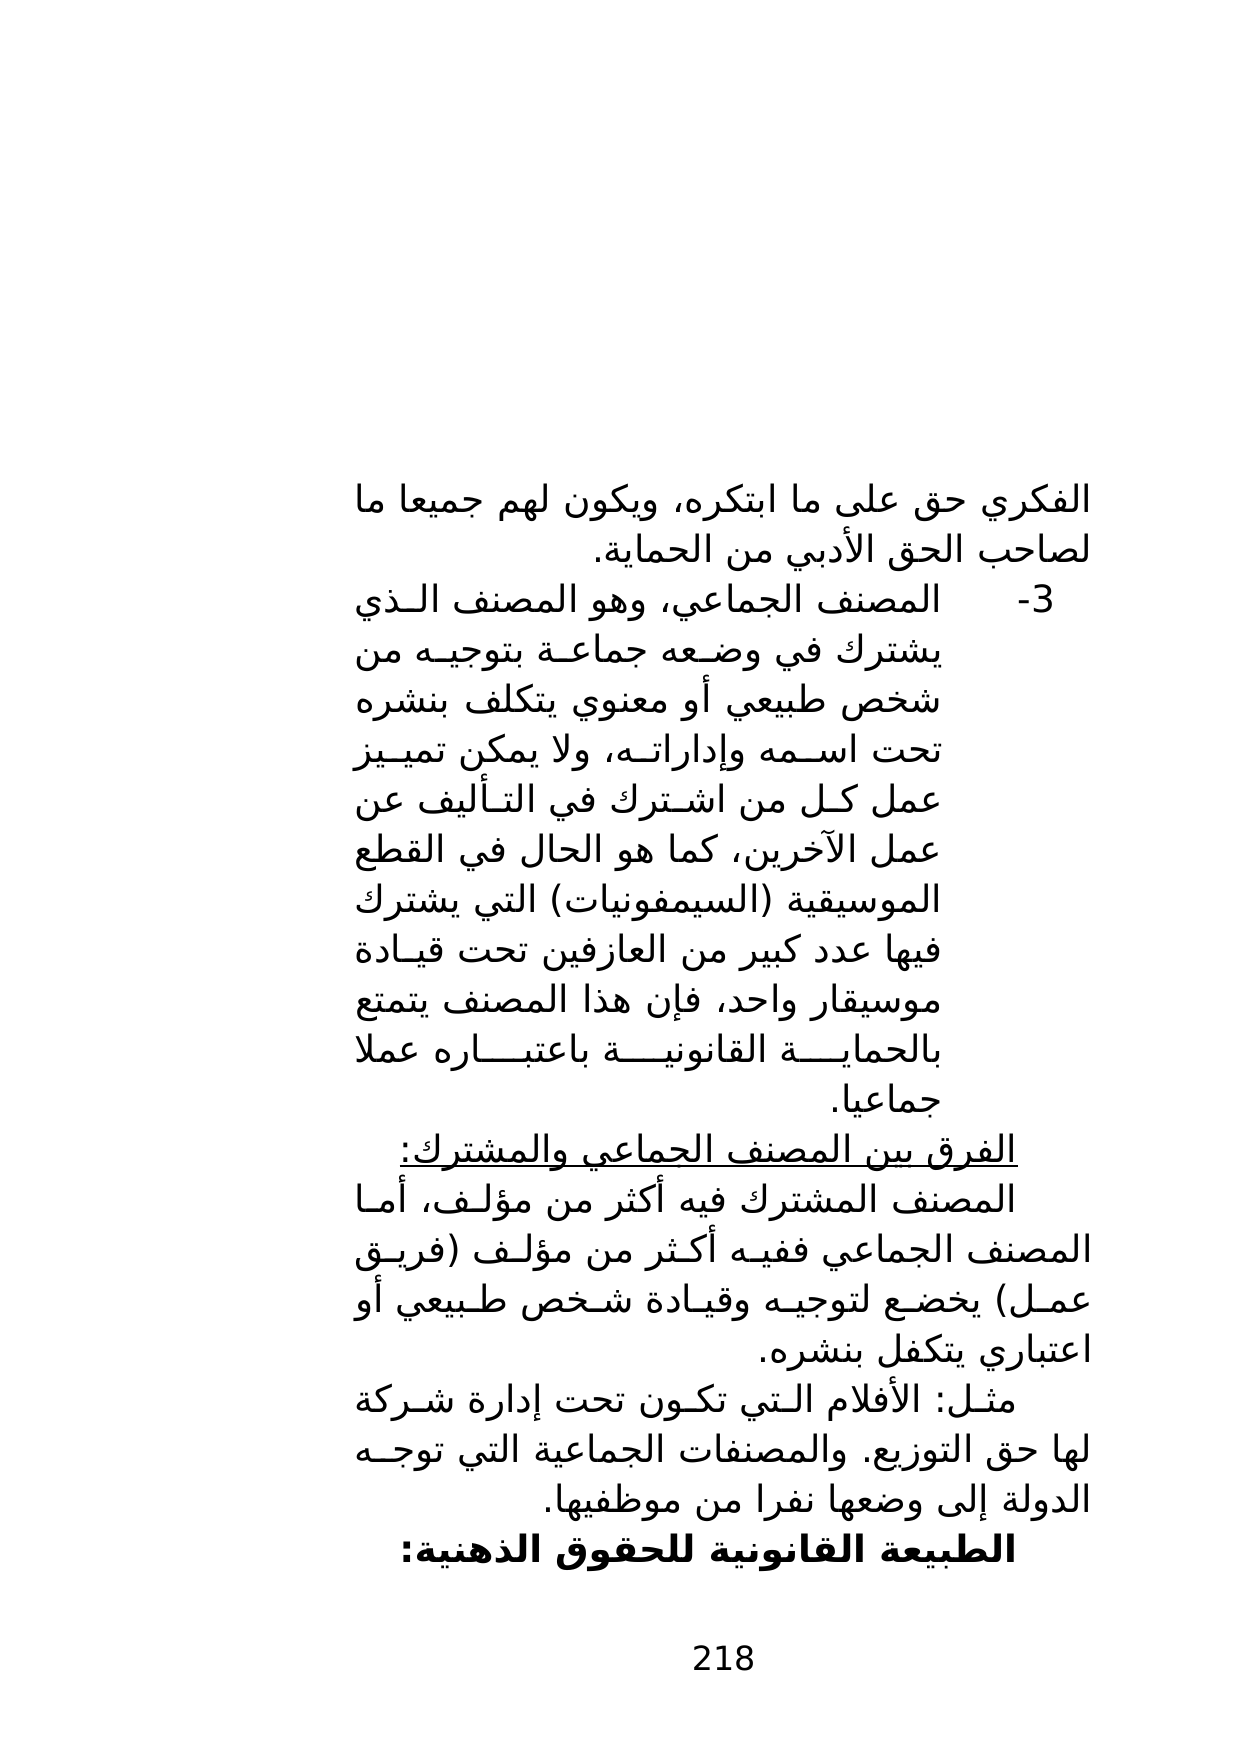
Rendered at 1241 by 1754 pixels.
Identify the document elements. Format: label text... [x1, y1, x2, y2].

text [354, 472, 1092, 572]
text المصنف المشترك فيه أكثر من مؤلف، أما المصنف الجماعي ففيه أكثر من مؤلف (فريق عمل) يخضع لتوجيه وقيادة شخص طبيعي أو اعتباري يتكفل بنشره. [354, 1172, 1092, 1372]
text الفرق بين المصنف الجماعي والمشترك: [354, 1122, 1092, 1172]
list المصنف الجماعي، وهو المصنف الذي يشترك في وضعه جماعة بتوجيه من شخص طبيعي أو معنوي يتكلف بنشره تحت اسمه وإداراته، ولا يمكن تمييز عمل كل من اشترك في التأليف عن عمل الآخرين، كما هو الحال في القطع الموسيقية (السيمفونيات) التي يشترك فيها عدد كبير من العازفين تحت قيادة موسيقار واحد، فإن هذا المصنف يتمتع بالحماية القانونية باعتباره عملا جماعيا. [354, 572, 1017, 1122]
text مثل: الأفلام التي تكون تحت إدارة شركة لها حق التوزيع. والمصنفات الجماعية التي توجه الدولة إلى وضعها نفرا من موظفيها. [354, 1372, 1092, 1522]
text الطبيعة القانونية للحقوق الذهنية: [354, 1522, 1092, 1572]
